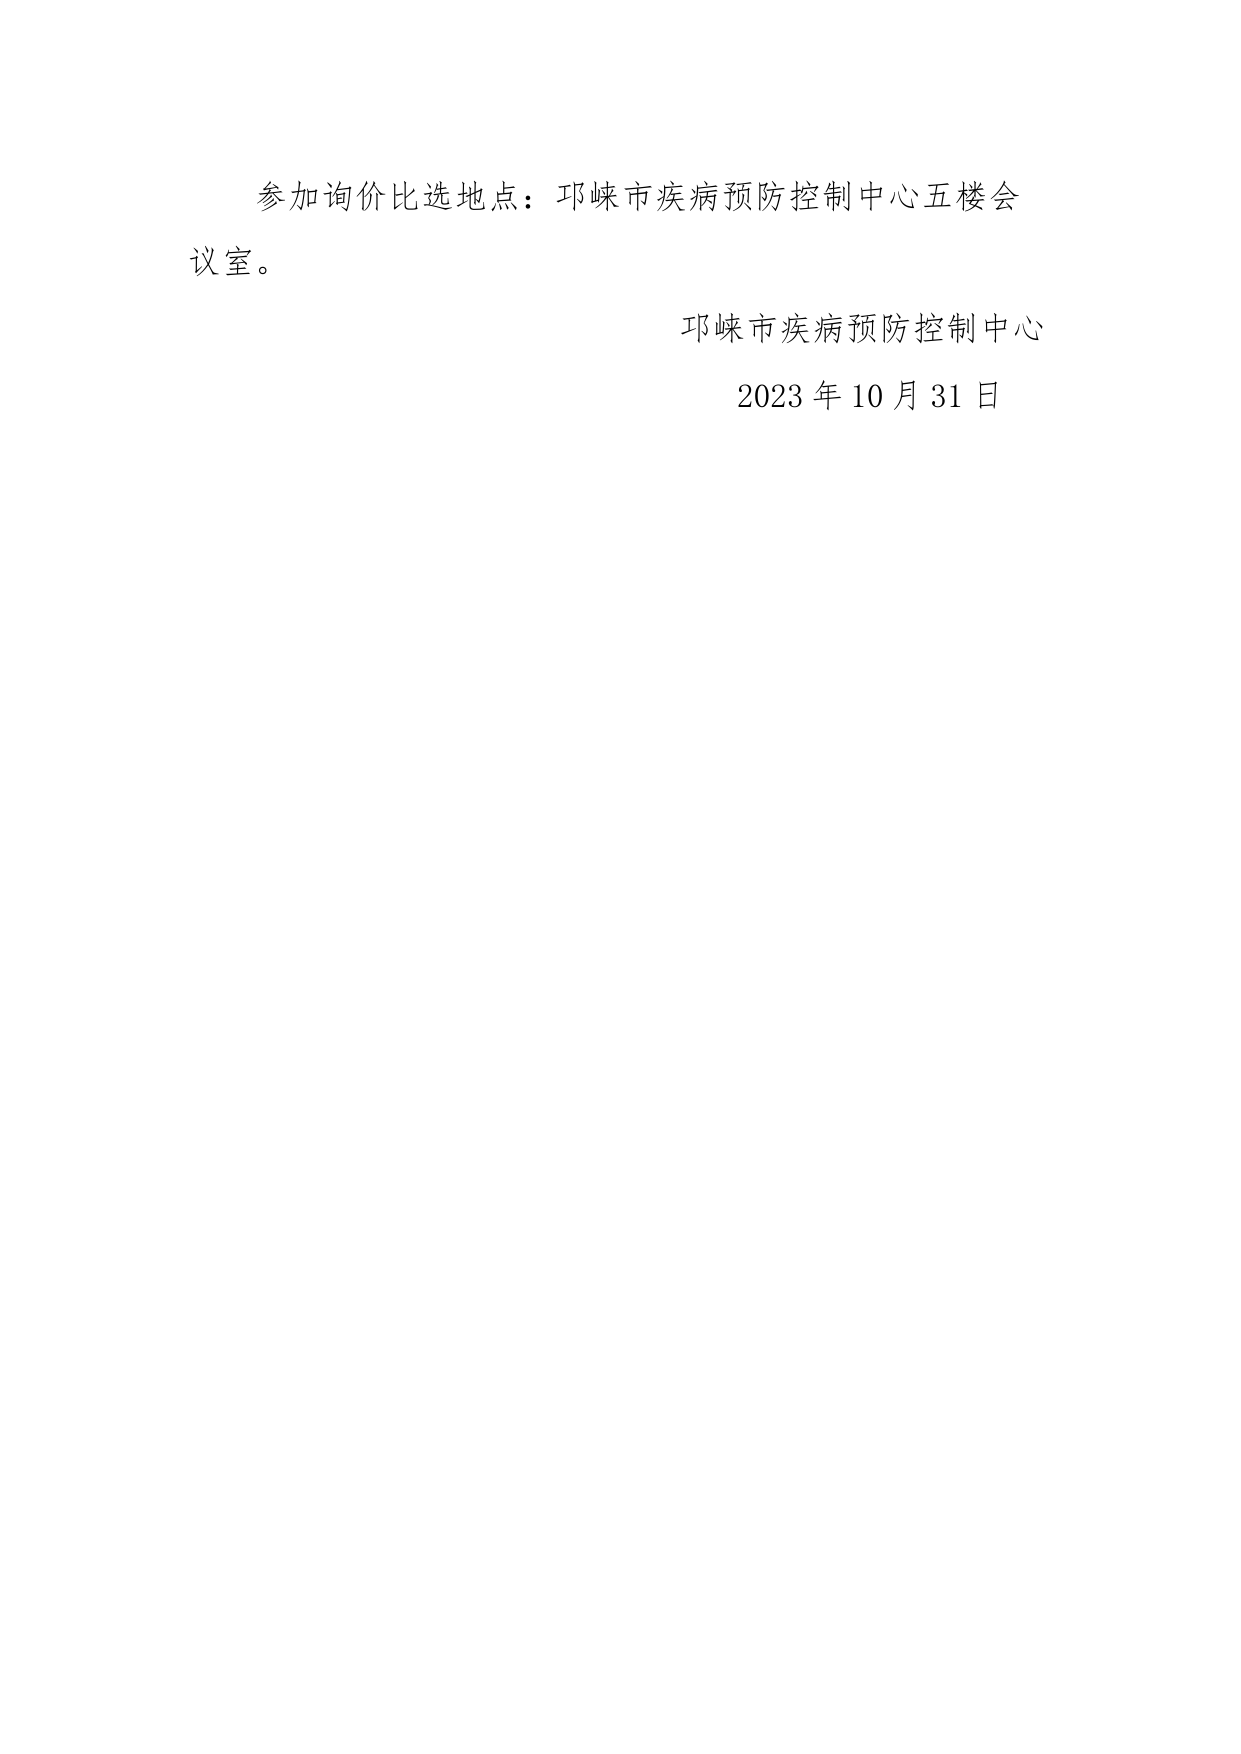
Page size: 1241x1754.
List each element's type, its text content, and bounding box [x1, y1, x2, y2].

text 2023年10月31日 [187, 360, 1053, 425]
text 邛崃市疾病预防控制中心 [187, 294, 1053, 359]
text 参加询价比选地点：邛崃市疾病预防控制中心五楼会议室。 [187, 162, 1053, 292]
